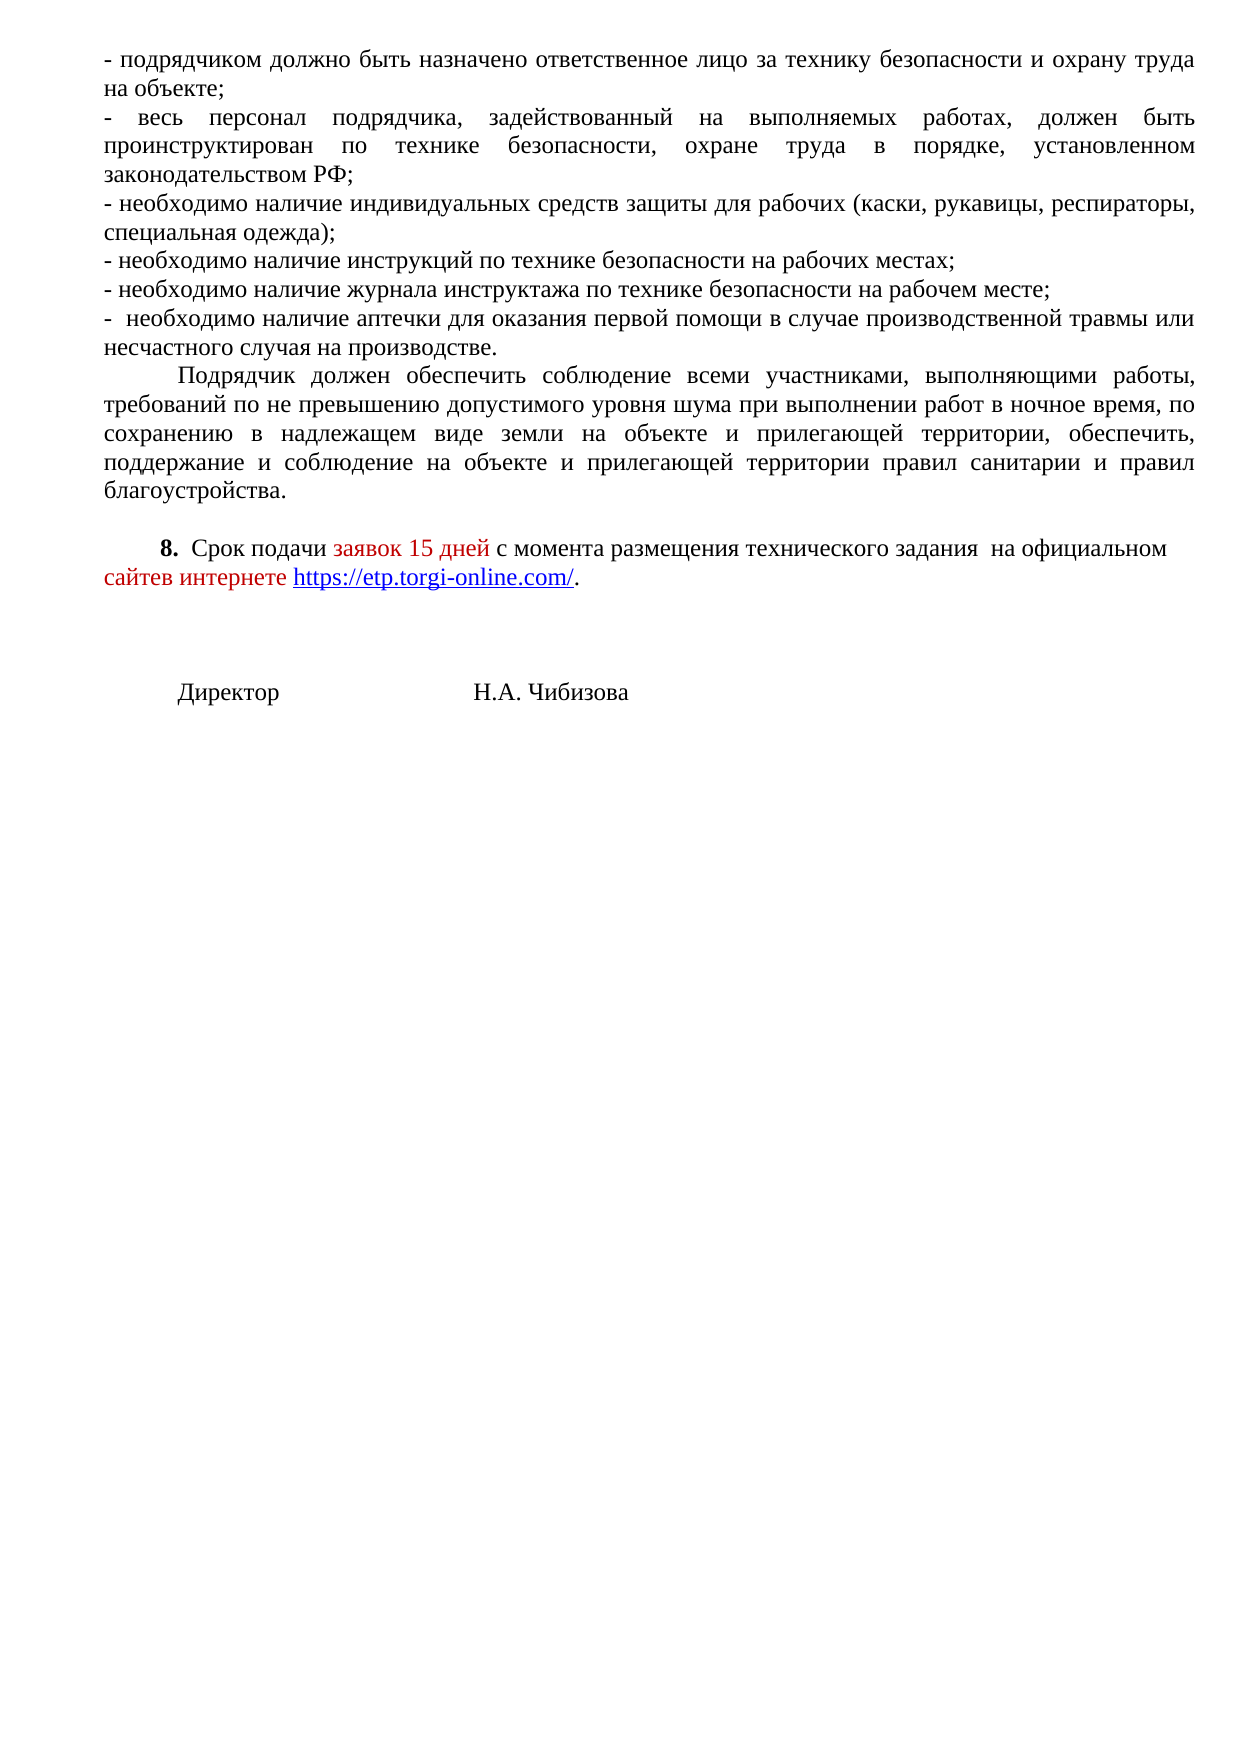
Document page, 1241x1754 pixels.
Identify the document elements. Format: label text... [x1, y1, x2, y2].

text - необходимо наличие индивидуальных средств защиты для рабочих (каски, рукавицы, респираторы, специальная одежда); [103, 188, 1196, 246]
text Директор Н.А. Чибизова [103, 677, 1196, 706]
text - весь персонал подрядчика, задействованный на выполняемых работах, должен быть проинструктирован по технике безопасности, охране труда в порядке, установленном законодательством РФ; [103, 102, 1196, 188]
text Подрядчик должен обеспечить соблюдение всеми участниками, выполняющими работы, требований по не превышению допустимого уровня шума при выполнении работ в ночное время, по сохранению в надлежащем виде земли на объекте и прилегающей территории, обеспечить, поддержание и соблюдение на объекте и прилегающей территории правил санитарии и правил благоустройства. [103, 361, 1196, 504]
text - подрядчиком должно быть назначено ответственное лицо за технику безопасности и охрану труда на объекте; [103, 44, 1196, 102]
text - необходимо наличие аптечки для оказания первой помощи в случае производственной травмы или несчастного случая на производстве. [103, 303, 1196, 361]
text - необходимо наличие инструкций по технике безопасности на рабочих местах; [103, 246, 1196, 274]
text - необходимо наличие журнала инструктажа по технике безопасности на рабочем месте; [103, 274, 1196, 303]
text 8. Срок подачи заявок 15 дней с момента размещения технического задания на официальном сайтев интернете https://etp.torgi-online.com/. [103, 533, 1196, 591]
